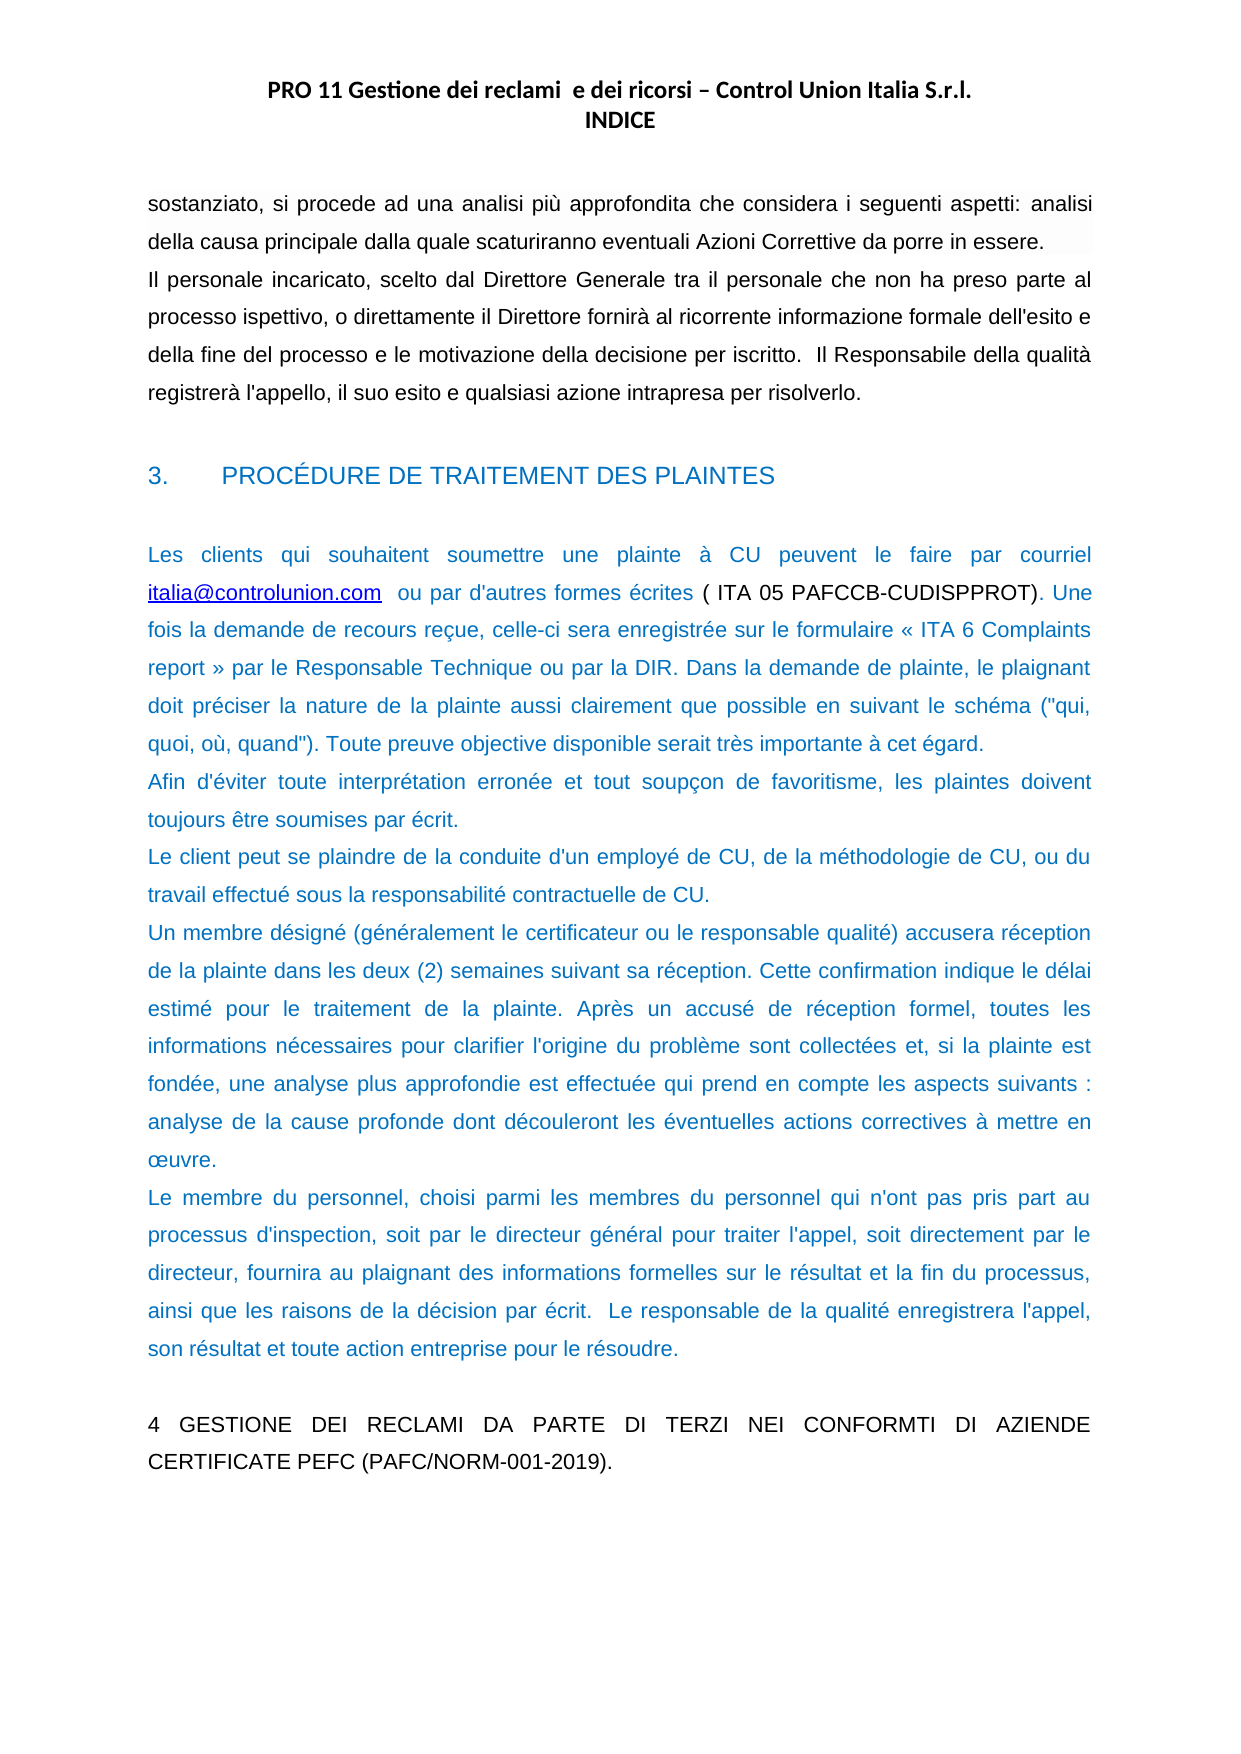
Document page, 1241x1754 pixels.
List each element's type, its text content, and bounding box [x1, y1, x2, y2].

text 3. PROCÉDURE DE TRAITEMENT DES PLAINTES [148, 461, 1093, 489]
text Un membre désigné (généralement le certificateur ou le responsable qualité) accusera réception de la plainte dans les deux (2) semaines suivant sa réception. Cette confirmation indique le délai estimé pour le traitement de la plainte. Après un accusé de réception formel, toutes les informations nécessaires pour clarifier l'origine du problème sont collectées et, si la plainte est fondée, une analyse plus approfondie est effectuée qui prend en compte les aspects suivants : analyse de la cause profonde dont découleront les éventuelles actions correctives à mettre en œuvre. [148, 920, 1093, 1172]
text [148, 191, 1093, 254]
text Les clients qui souhaitent soumettre une plainte à CU peuvent le faire par courriel italia@controlunion.com ou par d'autres formes écrites ( ITA 05 PAFCCB-CUDISPPROT). Une fois la demande de recours reçue, celle-ci sera enregistrée sur le formulaire « ITA 6 Complaints report » par le Responsable Technique ou par la DIR. Dans la demande de plainte, le plaignant doit préciser la nature de la plainte aussi clairement que possible en suivant le schéma ("qui, quoi, où, quand"). Toute preuve objective disponible serait très importante à cet égard. [148, 542, 1093, 756]
text 4 GESTIONE DEI RECLAMI DA PARTE DI TERZI NEI CONFORMTI DI AZIENDE CERTIFICATE PEFC (PAFC/NORM-001-2019). [148, 1411, 1093, 1474]
text Afin d'éviter toute interprétation erronée et tout soupçon de favoritisme, les plaintes doivent toujours être soumises par écrit. [148, 769, 1093, 832]
text Le client peut se plaindre de la conduite d'un employé de CU, de la méthodologie de CU, ou du travail effectué sous la responsabilité contractuelle de CU. [148, 844, 1093, 907]
text Le membre du personnel, choisi parmi les membres du personnel qui n'ont pas pris part au processus d'inspection, soit par le directeur général pour traiter l'appel, soit directement par le directeur, fournira au plaignant des informations formelles sur le résultat et la fin du processus, ainsi que les raisons de la décision par écrit. Le responsable de la qualité enregistrera l'appel, son résultat et toute action entreprise pour le résoudre. [148, 1184, 1093, 1361]
text Il personale incaricato, scelto dal Direttore Generale tra il personale che non ha preso parte al processo ispettivo, o direttamente il Direttore fornirà al ricorrente informazione formale dell'esito e della fine del processo e le motivazione della decisione per iscritto. Il Responsabile della qualità registrerà l'appello, il suo esito e qualsiasi azione intrapresa per risolverlo. [148, 266, 1093, 405]
